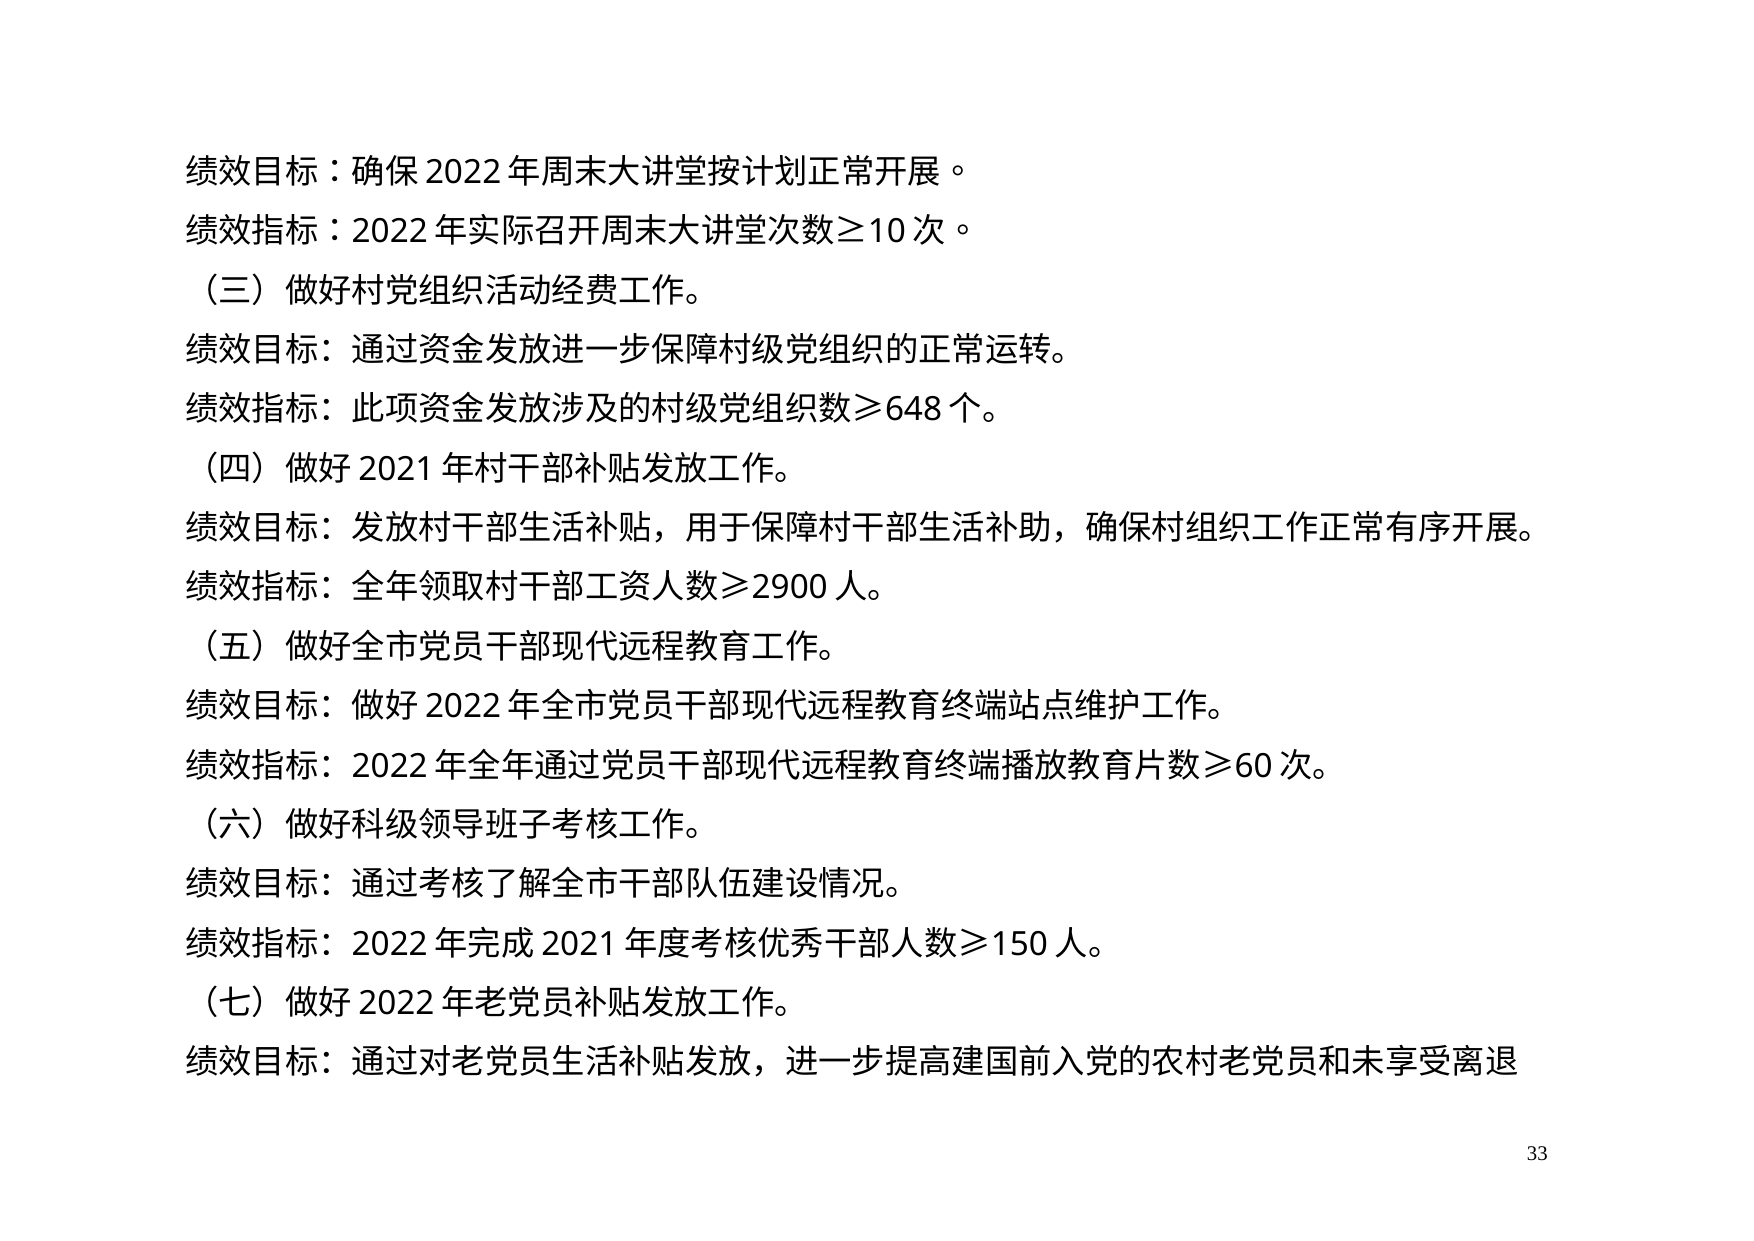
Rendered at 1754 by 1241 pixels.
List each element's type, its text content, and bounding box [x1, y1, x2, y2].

text 绩效目标：确保2022年周末大讲堂按计划正常开展。 [118, 136, 1547, 195]
text 绩效目标：做好2022年全市党员干部现代远程教育终端站点维护工作。 [118, 670, 1547, 729]
text 绩效目标：通过考核了解全市干部队伍建设情况。 [118, 848, 1547, 908]
text （六）做好科级领导班子考核工作。 [118, 789, 1547, 848]
text （七）做好2022年老党员补贴发放工作。 [118, 967, 1547, 1026]
text （五）做好全市党员干部现代远程教育工作。 [118, 611, 1547, 670]
text 绩效指标：此项资金发放涉及的村级党组织数≥648个。 [118, 373, 1547, 433]
text 绩效指标：2022年全年通过党员干部现代远程教育终端播放教育片数≥60次。 [118, 729, 1547, 789]
text 绩效目标：通过资金发放进一步保障村级党组织的正常运转。 [118, 314, 1547, 373]
text 绩效指标：全年领取村干部工资人数≥2900人。 [118, 551, 1547, 611]
text 绩效目标：发放村干部生活补贴，用于保障村干部生活补助，确保村组织工作正常有序开展。 [118, 492, 1547, 551]
text 绩效指标：2022年完成2021年度考核优秀干部人数≥150人。 [118, 908, 1547, 967]
text （四）做好2021年村干部补贴发放工作。 [118, 433, 1547, 492]
text （三）做好村党组织活动经费工作。 [118, 254, 1547, 314]
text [118, 1026, 1547, 1086]
text 绩效指标：2022年实际召开周末大讲堂次数≥10次。 [118, 195, 1547, 254]
